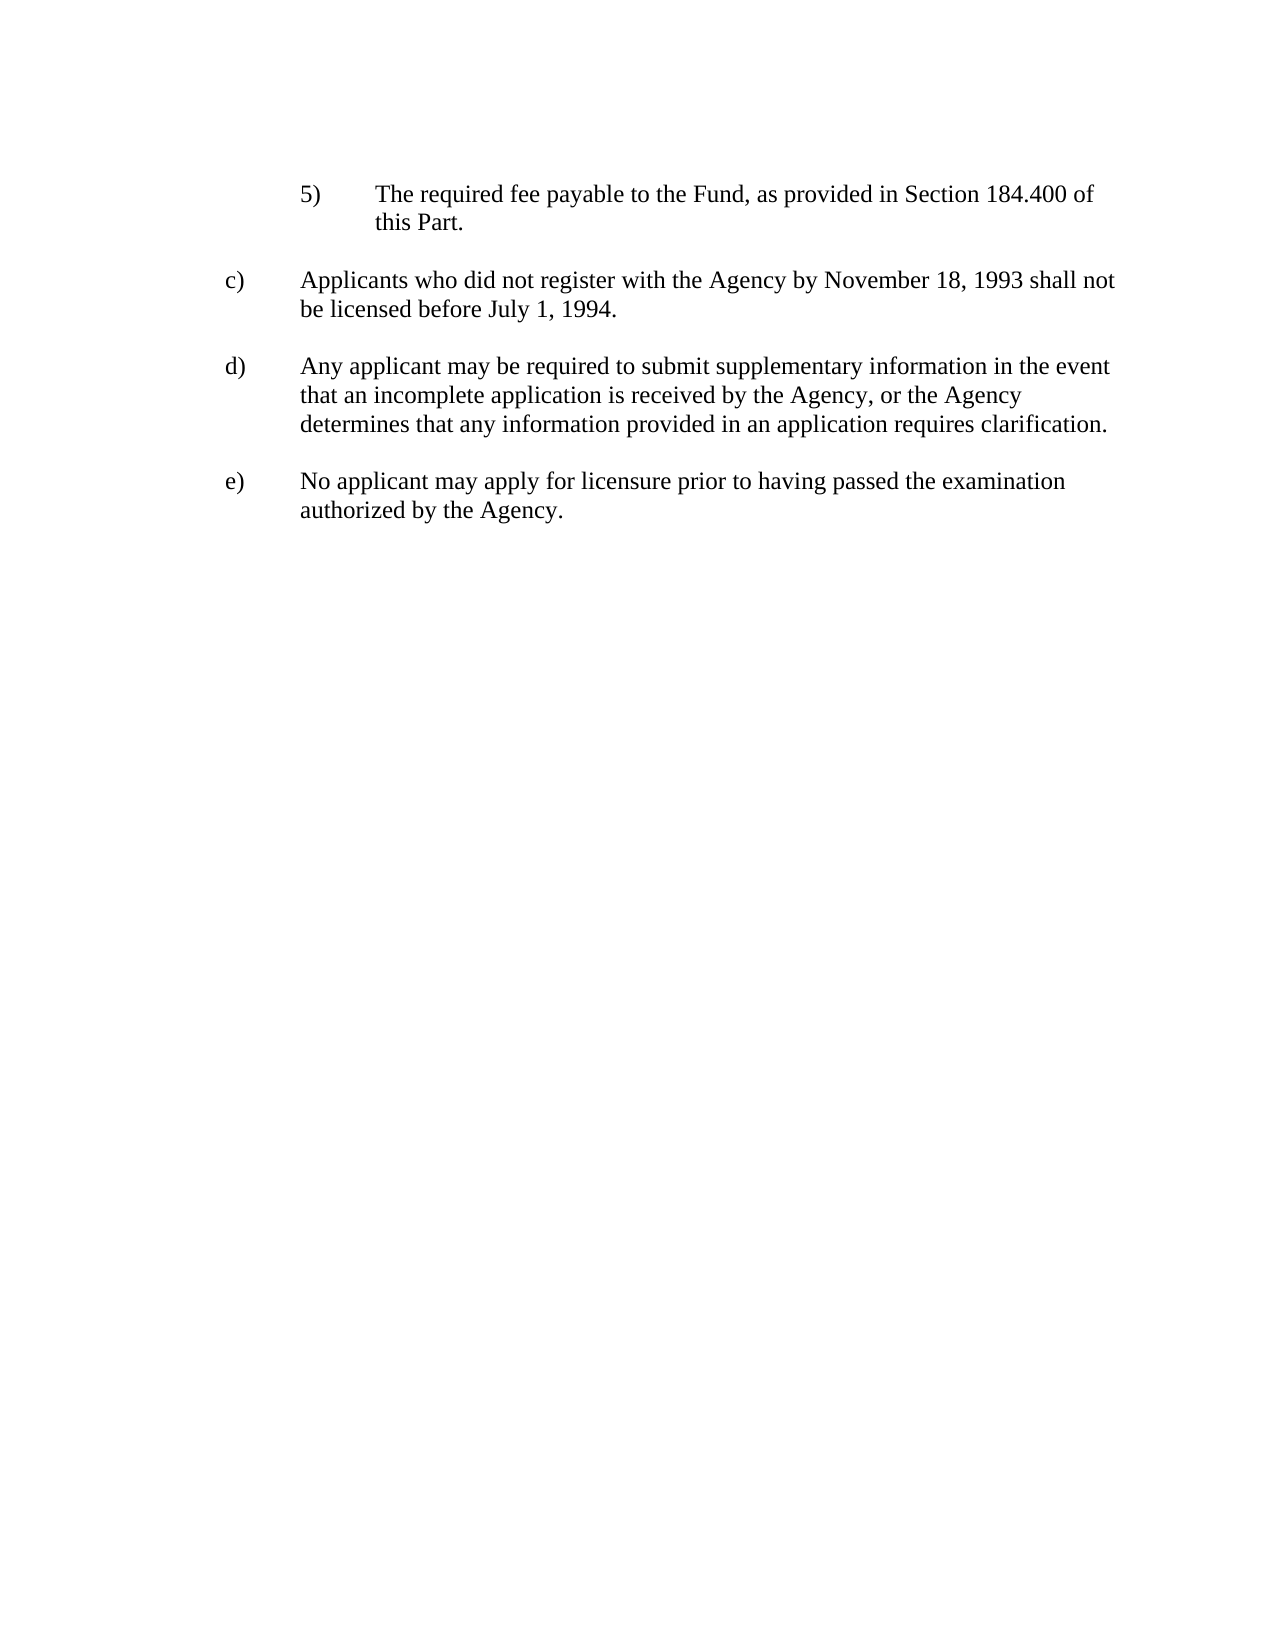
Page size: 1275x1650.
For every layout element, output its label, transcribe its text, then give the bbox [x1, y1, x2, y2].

text c) Applicants who did not register with the Agency by November 18, 1993 shall not be licensed before July 1, 1994. [225, 265, 1125, 322]
text e) No applicant may apply for licensure prior to having passed the examination authorized by the Agency. [225, 466, 1125, 524]
text d) Any applicant may be required to submit supplementary information in the event that an incomplete application is received by the Agency, or the Agency determines that any information provided in an application requires clarification. [225, 351, 1125, 437]
text 5) The required fee payable to the Fund, as provided in Section 184.400 of this Part. [300, 179, 1125, 236]
